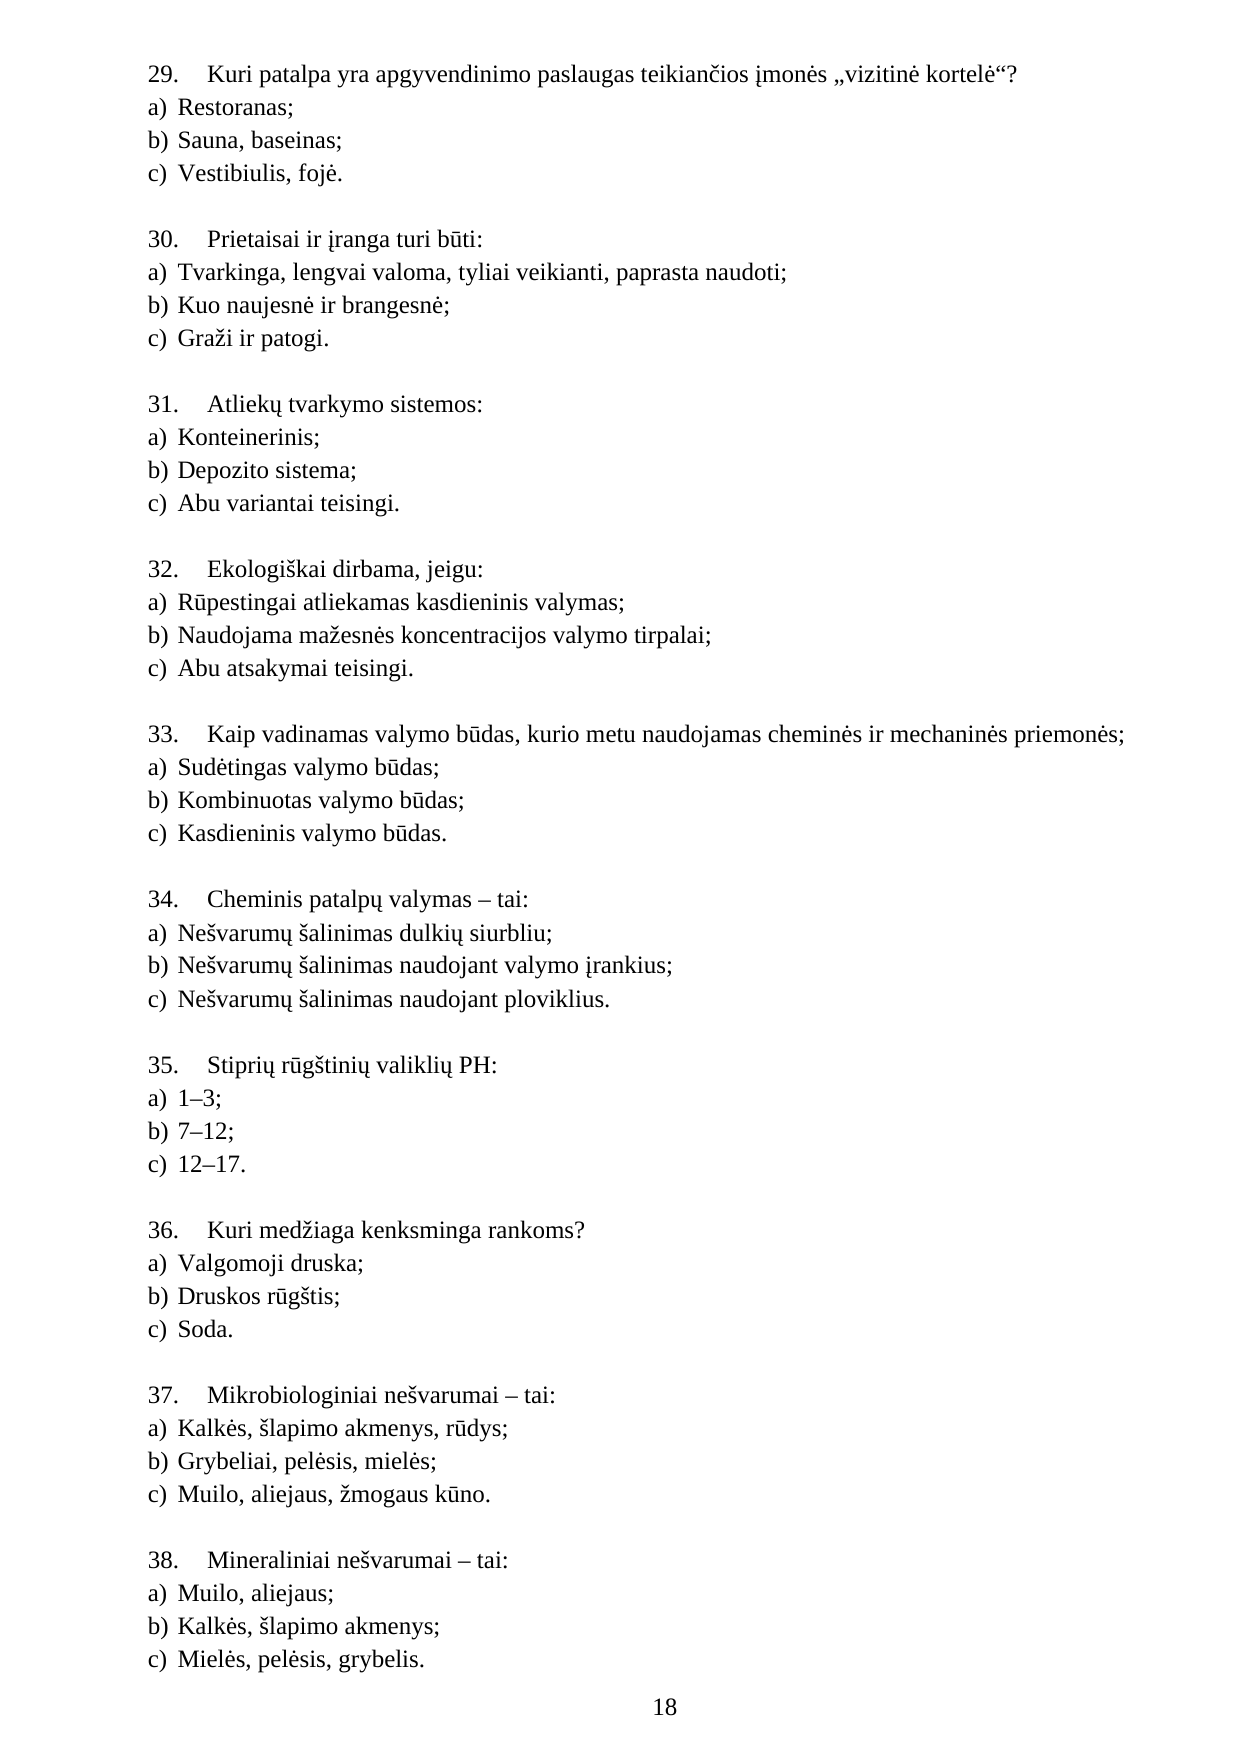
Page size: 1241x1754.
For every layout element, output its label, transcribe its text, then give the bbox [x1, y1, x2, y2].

list Druskos rūgštis; [148, 1281, 1181, 1309]
list Rūpestingai atliekamas kasdieninis valymas; [148, 587, 1181, 616]
subtitle Sudėtingas valymo būdas; [148, 752, 1181, 781]
list Naudojama mažesnės koncentracijos valymo tirpalai; [148, 620, 1181, 649]
list Restoranas; [148, 92, 1181, 121]
list Graži ir patogi. [148, 323, 1181, 352]
list Tvarkinga, lengvai valoma, tyliai veikianti, paprasta naudoti; [148, 257, 1181, 286]
subtitle Mielės, pelėsis, grybelis. [148, 1644, 1181, 1673]
subtitle Mikrobiologiniai nešvarumai – tai: [148, 1380, 1181, 1409]
list Kuri medžiaga kenksminga rankoms? [148, 1215, 1181, 1243]
list Vestibiulis, fojė. [148, 158, 1181, 187]
subtitle Kasdieninis valymo būdas. [148, 818, 1181, 847]
subtitle Kalkės, šlapimo akmenys, rūdys; [148, 1413, 1181, 1442]
list Sauna, baseinas; [148, 125, 1181, 154]
subtitle Nešvarumų šalinimas naudojant valymo įrankius; [148, 951, 1181, 979]
subtitle Muilo, aliejaus; [148, 1578, 1181, 1607]
subtitle Nešvarumų šalinimas naudojant ploviklius. [148, 984, 1181, 1012]
list Soda. [148, 1314, 1181, 1343]
list Ekologiškai dirbama, jeigu: [148, 554, 1181, 583]
subtitle Stiprių rūgštinių valiklių PH: [148, 1050, 1181, 1078]
list Valgomoji druska; [148, 1248, 1181, 1277]
subtitle 12–17. [148, 1149, 1181, 1177]
subtitle 7–12; [148, 1116, 1181, 1144]
subtitle 1–3; [148, 1083, 1181, 1111]
list Prietaisai ir įranga turi būti: [148, 224, 1181, 253]
list Depozito sistema; [148, 455, 1181, 484]
list Kuo naujesnė ir brangesnė; [148, 290, 1181, 319]
list Atliekų tvarkymo sistemos: [148, 389, 1181, 418]
subtitle Muilo, aliejaus, žmogaus kūno. [148, 1479, 1181, 1508]
subtitle Nešvarumų šalinimas dulkių siurbliu; [148, 918, 1181, 946]
list Abu variantai teisingi. [148, 488, 1181, 517]
subtitle Cheminis patalpų valymas – tai: [148, 884, 1181, 913]
subtitle Kalkės, šlapimo akmenys; [148, 1611, 1181, 1640]
list Konteinerinis; [148, 422, 1181, 451]
subtitle Grybeliai, pelėsis, mielės; [148, 1446, 1181, 1475]
subtitle Kaip vadinamas valymo būdas, kurio metu naudojamas cheminės ir mechaninės priemonės; [148, 719, 1181, 748]
list Abu atsakymai teisingi. [148, 653, 1181, 682]
list Kuri patalpa yra apgyvendinimo paslaugas teikiančios įmonės „vizitinė kortelė“? [148, 59, 1181, 88]
subtitle Mineraliniai nešvarumai – tai: [148, 1545, 1181, 1574]
subtitle Kombinuotas valymo būdas; [148, 786, 1181, 814]
